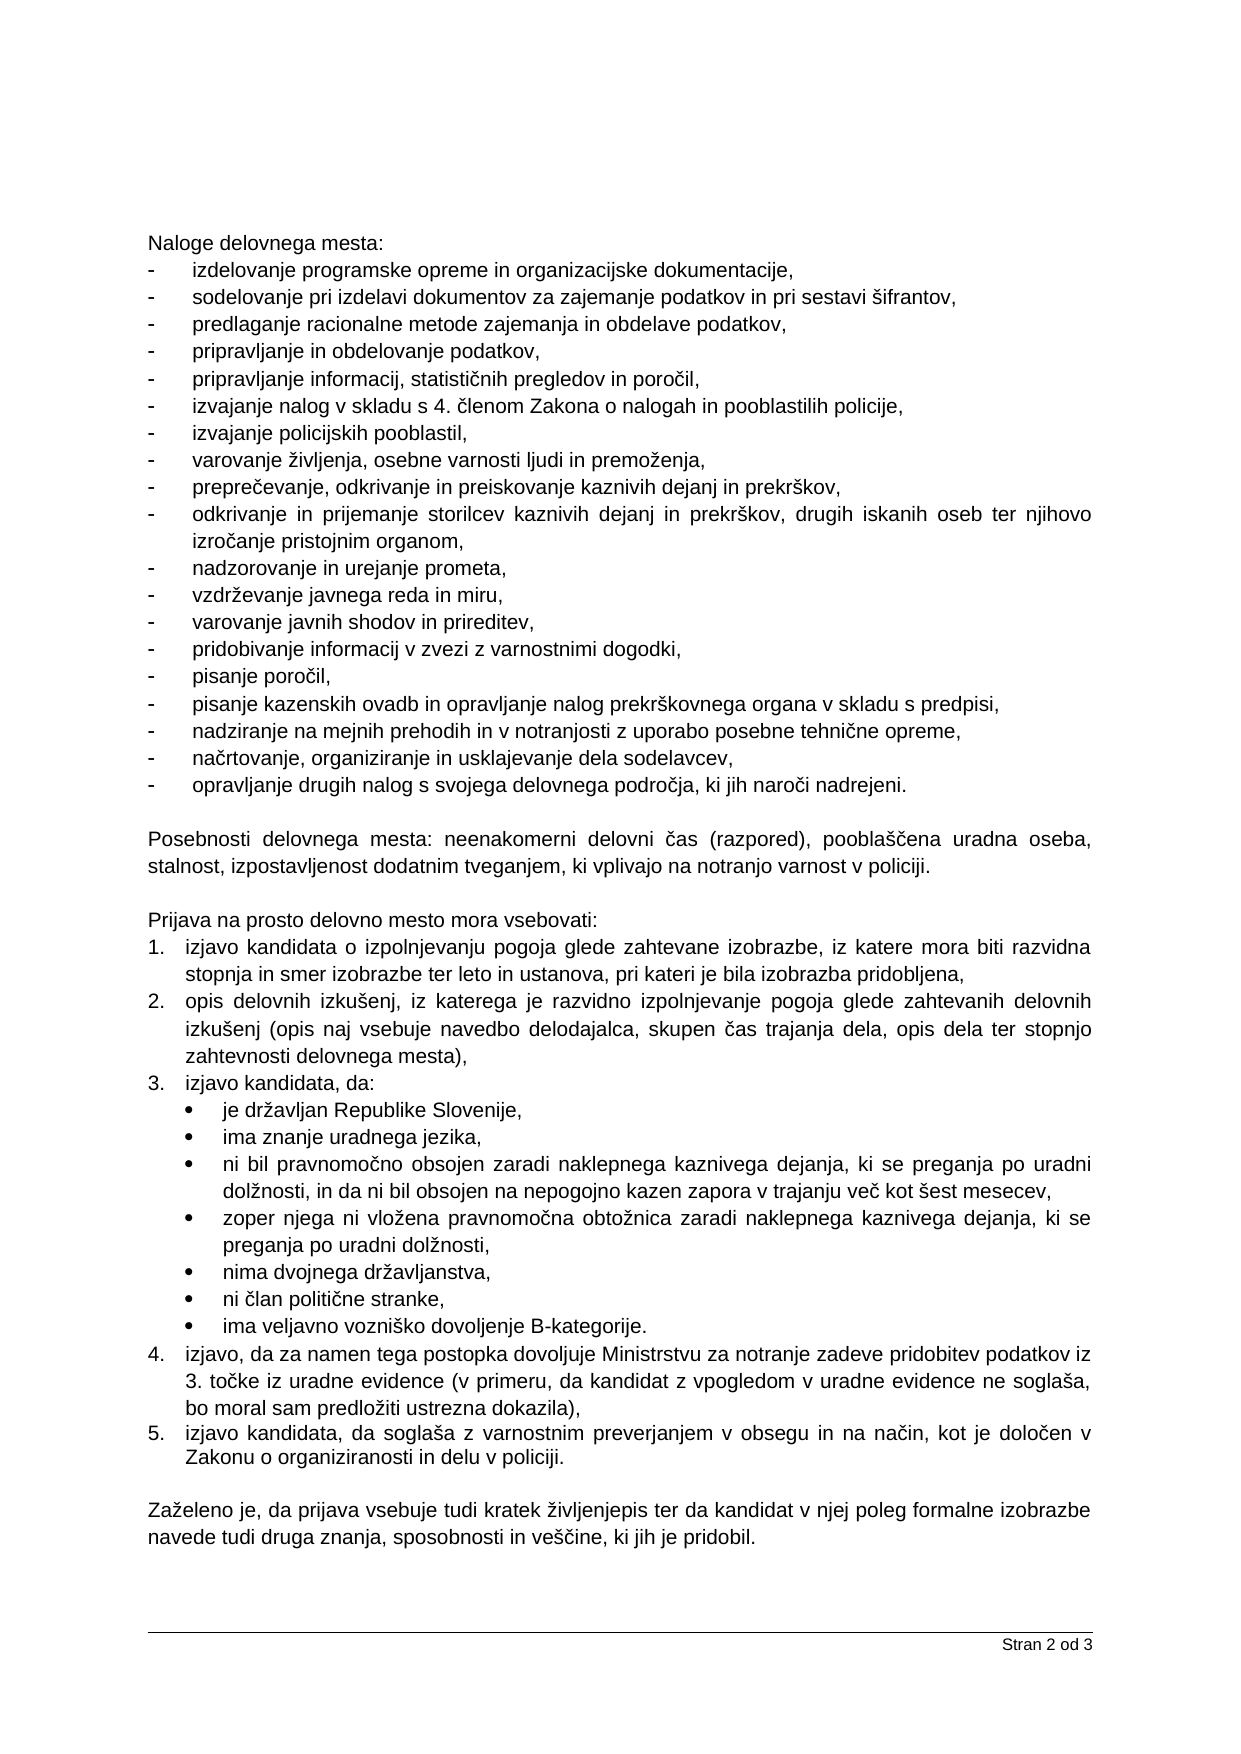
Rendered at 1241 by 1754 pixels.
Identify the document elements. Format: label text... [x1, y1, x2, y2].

list izjavo kandidata o izpolnjevanju pogoja glede zahtevane izobrazbe, iz katere mora biti razvidna stopnja in smer izobrazbe ter leto in ustanova, pri kateri je bila izobrazba pridobljena, [148, 933, 1093, 987]
list načrtovanje, organiziranje in usklajevanje dela sodelavcev, [148, 743, 1093, 771]
list izvajanje nalog v skladu s 4. členom Zakona o nalogah in pooblastilih policije, [148, 391, 1093, 418]
list odkrivanje in prijemanje storilcev kaznivih dejanj in prekrškov, drugih iskanih oseb ter njihovo izročanje pristojnim organom, [148, 500, 1093, 554]
text Posebnosti delovnega mesta: neenakomerni delovni čas (razpored), pooblaščena uradna oseba, stalnost, izpostavljenost dodatnim tveganjem, ki vplivajo na notranjo varnost v policiji. [148, 825, 1093, 879]
list nadzorovanje in urejanje prometa, [148, 554, 1093, 581]
list ni bil pravnomočno obsojen zaradi naklepnega kaznivega dejanja, ki se preganja po uradni dolžnosti, in da ni bil obsojen na nepogojno kazen zapora v trajanju več kot šest mesecev, [185, 1150, 1093, 1204]
list opis delovnih izkušenj, iz katerega je razvidno izpolnjevanje pogoja glede zahtevanih delovnih izkušenj (opis naj vsebuje navedbo delodajalca, skupen čas trajanja dela, opis dela ter stopnjo zahtevnosti delovnega mesta), [148, 987, 1093, 1068]
list zoper njega ni vložena pravnomočna obtožnica zaradi naklepnega kaznivega dejanja, ki se preganja po uradni dolžnosti, [185, 1204, 1093, 1258]
text Zaželeno je, da prijava vsebuje tudi kratek življenjepis ter da kandidat v njej poleg formalne izobrazbe navede tudi druga znanja, sposobnosti in veščine, ki jih je pridobil. [148, 1496, 1093, 1550]
text Prijava na prosto delovno mesto mora vsebovati: [148, 906, 1093, 933]
list izvajanje policijskih pooblastil, [148, 418, 1093, 446]
list predlaganje racionalne metode zajemanja in obdelave podatkov, [148, 310, 1093, 337]
list pisanje kazenskih ovadb in opravljanje nalog prekrškovnega organa v skladu s predpisi, [148, 689, 1093, 716]
text Naloge delovnega mesta: [148, 229, 1093, 256]
list sodelovanje pri izdelavi dokumentov za zajemanje podatkov in pri sestavi šifrantov, [148, 283, 1093, 310]
list varovanje javnih shodov in prireditev, [148, 608, 1093, 635]
list opravljanje drugih nalog s svojega delovnega področja, ki jih naroči nadrejeni. [148, 771, 1093, 798]
list ni član politične stranke, [185, 1285, 1093, 1312]
list pisanje poročil, [148, 662, 1093, 689]
list izdelovanje programske opreme in organizacijske dokumentacije, [148, 256, 1093, 283]
list nima dvojnega državljanstva, [185, 1258, 1093, 1285]
list izjavo kandidata, da soglaša z varnostnim preverjanjem v obsegu in na način, kot je določen v Zakonu o organiziranosti in delu v policiji. [148, 1421, 1093, 1468]
list nadziranje na mejnih prehodih in v notranjosti z uporabo posebne tehnične opreme, [148, 716, 1093, 743]
list je državljan Republike Slovenije, [185, 1096, 1093, 1123]
list varovanje življenja, osebne varnosti ljudi in premoženja, [148, 446, 1093, 473]
list izjavo, da za namen tega postopka dovoljuje Ministrstvu za notranje zadeve pridobitev podatkov iz 3. točke iz uradne evidence (v primeru, da kandidat z vpogledom v uradne evidence ne soglaša, bo moral sam predložiti ustrezna dokazila), [148, 1339, 1093, 1421]
list ima znanje uradnega jezika, [185, 1123, 1093, 1150]
list pripravljanje in obdelovanje podatkov, [148, 337, 1093, 364]
list pridobivanje informacij v zvezi z varnostnimi dogodki, [148, 635, 1093, 662]
list ima veljavno vozniško dovoljenje B-kategorije. [185, 1312, 1093, 1339]
list preprečevanje, odkrivanje in preiskovanje kaznivih dejanj in prekrškov, [148, 473, 1093, 500]
list vzdrževanje javnega reda in miru, [148, 581, 1093, 608]
list pripravljanje informacij, statističnih pregledov in poročil, [148, 364, 1093, 391]
list izjavo kandidata, da: [148, 1068, 1093, 1096]
